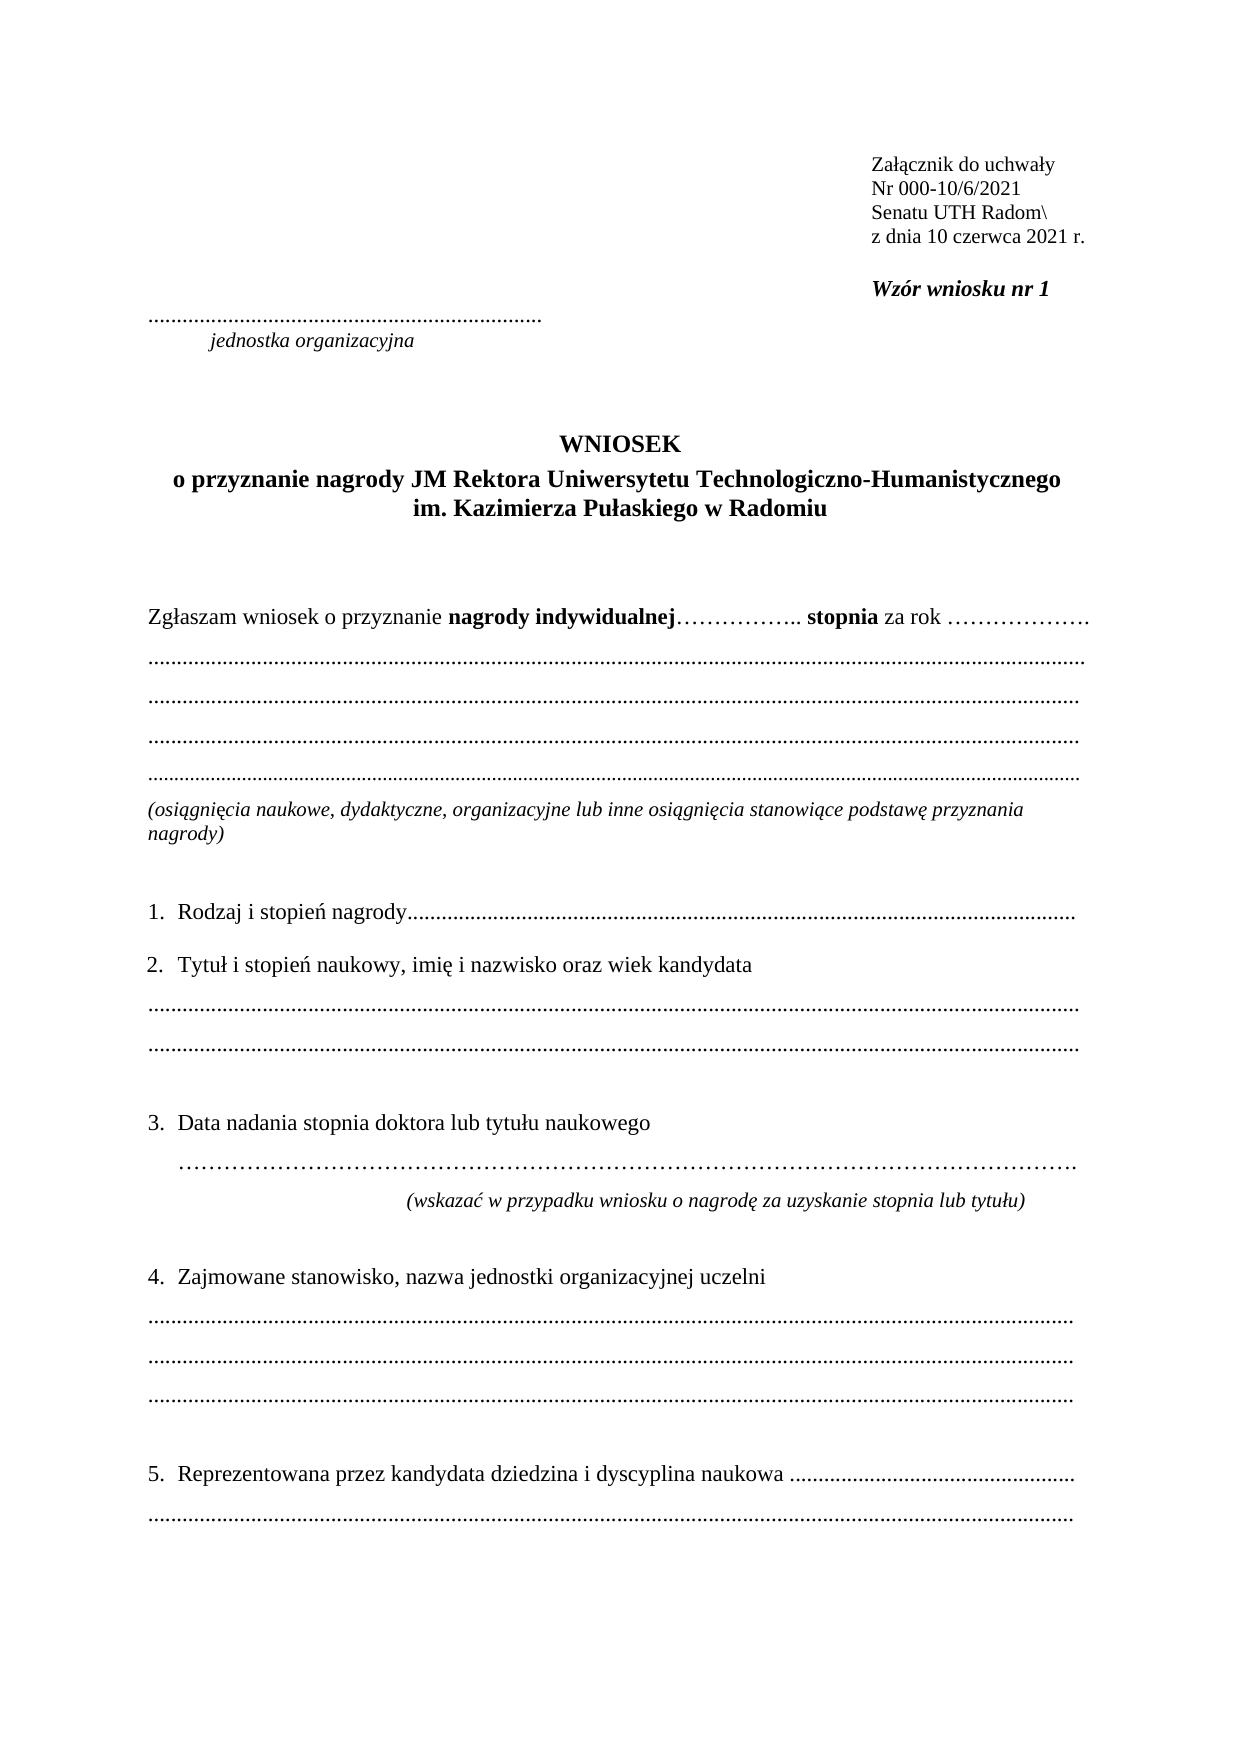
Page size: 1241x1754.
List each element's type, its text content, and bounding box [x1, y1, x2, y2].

list Rodzaj i stopień nagrody..................................................................................................................... [148, 898, 1093, 924]
text Senatu UTH Radom\ [871, 200, 1093, 224]
text z dnia 10 czerwca 2021 r. [871, 224, 1093, 248]
text ................................................................................................................................................................... [148, 682, 1093, 708]
text .................................................................................................................................................................. [148, 1342, 1093, 1368]
text o przyznanie nagrody JM Rektora Uniwersytetu Technologiczno-Humanistycznego im. Kazimierza Pułaskiego w Radomiu [148, 464, 1093, 522]
text .................................................................................................................................................................... [148, 643, 1093, 669]
text ................................................................................................................................................................... [148, 990, 1093, 1017]
list Reprezentowana przez kandydata dziedzina i dyscyplina naukowa .................................................. [148, 1461, 1093, 1487]
text .................................................................................................................................................................. [148, 1382, 1093, 1408]
text ................................................................................................................................................................... [148, 722, 1093, 748]
list Zajmowane stanowisko, nazwa jednostki organizacyjnej uczelni [148, 1263, 1093, 1289]
text Wzór wniosku nr 1 [871, 248, 1093, 301]
text WNIOSEK [148, 429, 1093, 458]
list Data nadania stopnia doktora lub tytułu naukowego ………………………………………………………………………………………………………. [148, 1109, 1093, 1174]
text .................................................................................................................................................................. [148, 1500, 1093, 1526]
text Załącznik do uchwały [871, 152, 1093, 176]
list Tytuł i stopień naukowy, imię i nazwisko oraz wiek kandydata [146, 951, 1093, 977]
text ................................................................................................................................................................................... [148, 761, 1093, 785]
text (osiągnięcia naukowe, dydaktyczne, organizacyjne lub inne osiągnięcia stanowiące podstawę przyznania nagrody) [148, 797, 1093, 845]
text .................................................................................................................................................................. [148, 1303, 1093, 1329]
text ................................................................................................................................................................... [148, 1030, 1093, 1056]
text ..................................................................... [148, 301, 1093, 327]
text (wskazać w przypadku wniosku o nagrodę za uzyskanie stopnia lub tytułu) [177, 1188, 1093, 1212]
text jednostka organizacyjna [148, 327, 1093, 352]
text Nr 000-10/6/2021 [871, 176, 1093, 200]
text Zgłaszam wniosek o przyznanie nagrody indywidualnej…………….. stopnia za rok ………………. [148, 603, 1093, 629]
